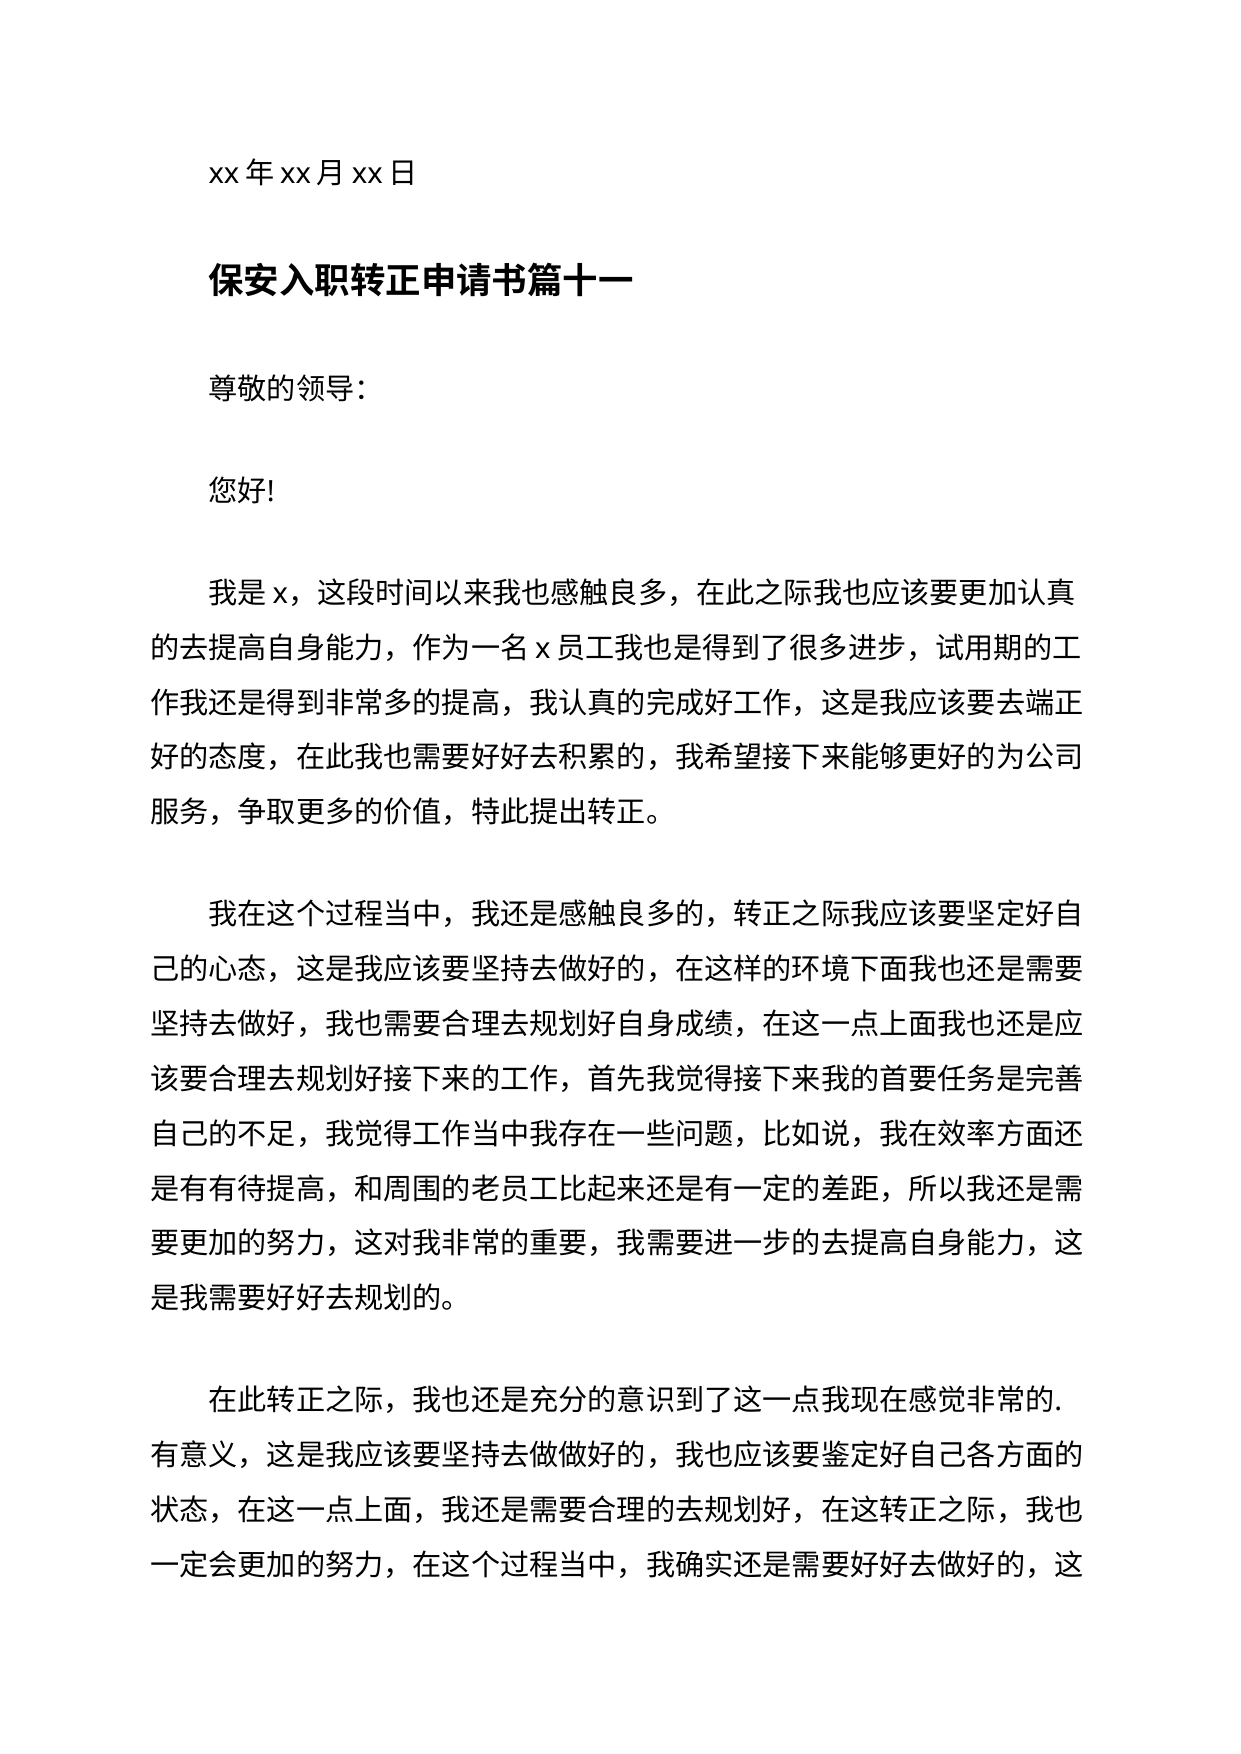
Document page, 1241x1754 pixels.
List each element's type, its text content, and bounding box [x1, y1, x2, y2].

text 尊敬的领导： [150, 365, 1090, 408]
text 我在这个过程当中，我还是感触良多的，转正之际我应该要坚定好自己的心态，这是我应该要坚持去做好的，在这样的环境下面我也还是需要坚持去做好，我也需要合理去规划好自身成绩，在这一点上面我也还是应该要合理去规划好接下来的工作，首先我觉得接下来我的首要任务是完善自己的不足，我觉得工作当中我存在一些问题，比如说，我在效率方面还是有有待提高，和周围的老员工比起来还是有一定的差距，所以我还是需要更加的努力，这对我非常的重要，我需要进一步的去提高自身能力，这是我需要好好去规划的。 [150, 891, 1090, 1317]
text 我是x，这段时间以来我也感触良多，在此之际我也应该要更加认真的去提高自身能力，作为一名x员工我也是得到了很多进步，试用期的工作我还是得到非常多的提高，我认真的完成好工作，这是我应该要去端正好的态度，在此我也需要好好去积累的，我希望接下来能够更好的为公司服务，争取更多的价值，特此提出转正。 [150, 569, 1090, 831]
text xx年xx月xx日 [150, 150, 1090, 192]
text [150, 1377, 1090, 1584]
text 您好! [150, 467, 1090, 509]
text 保安入职转正申请书篇十一 [150, 252, 1090, 303]
